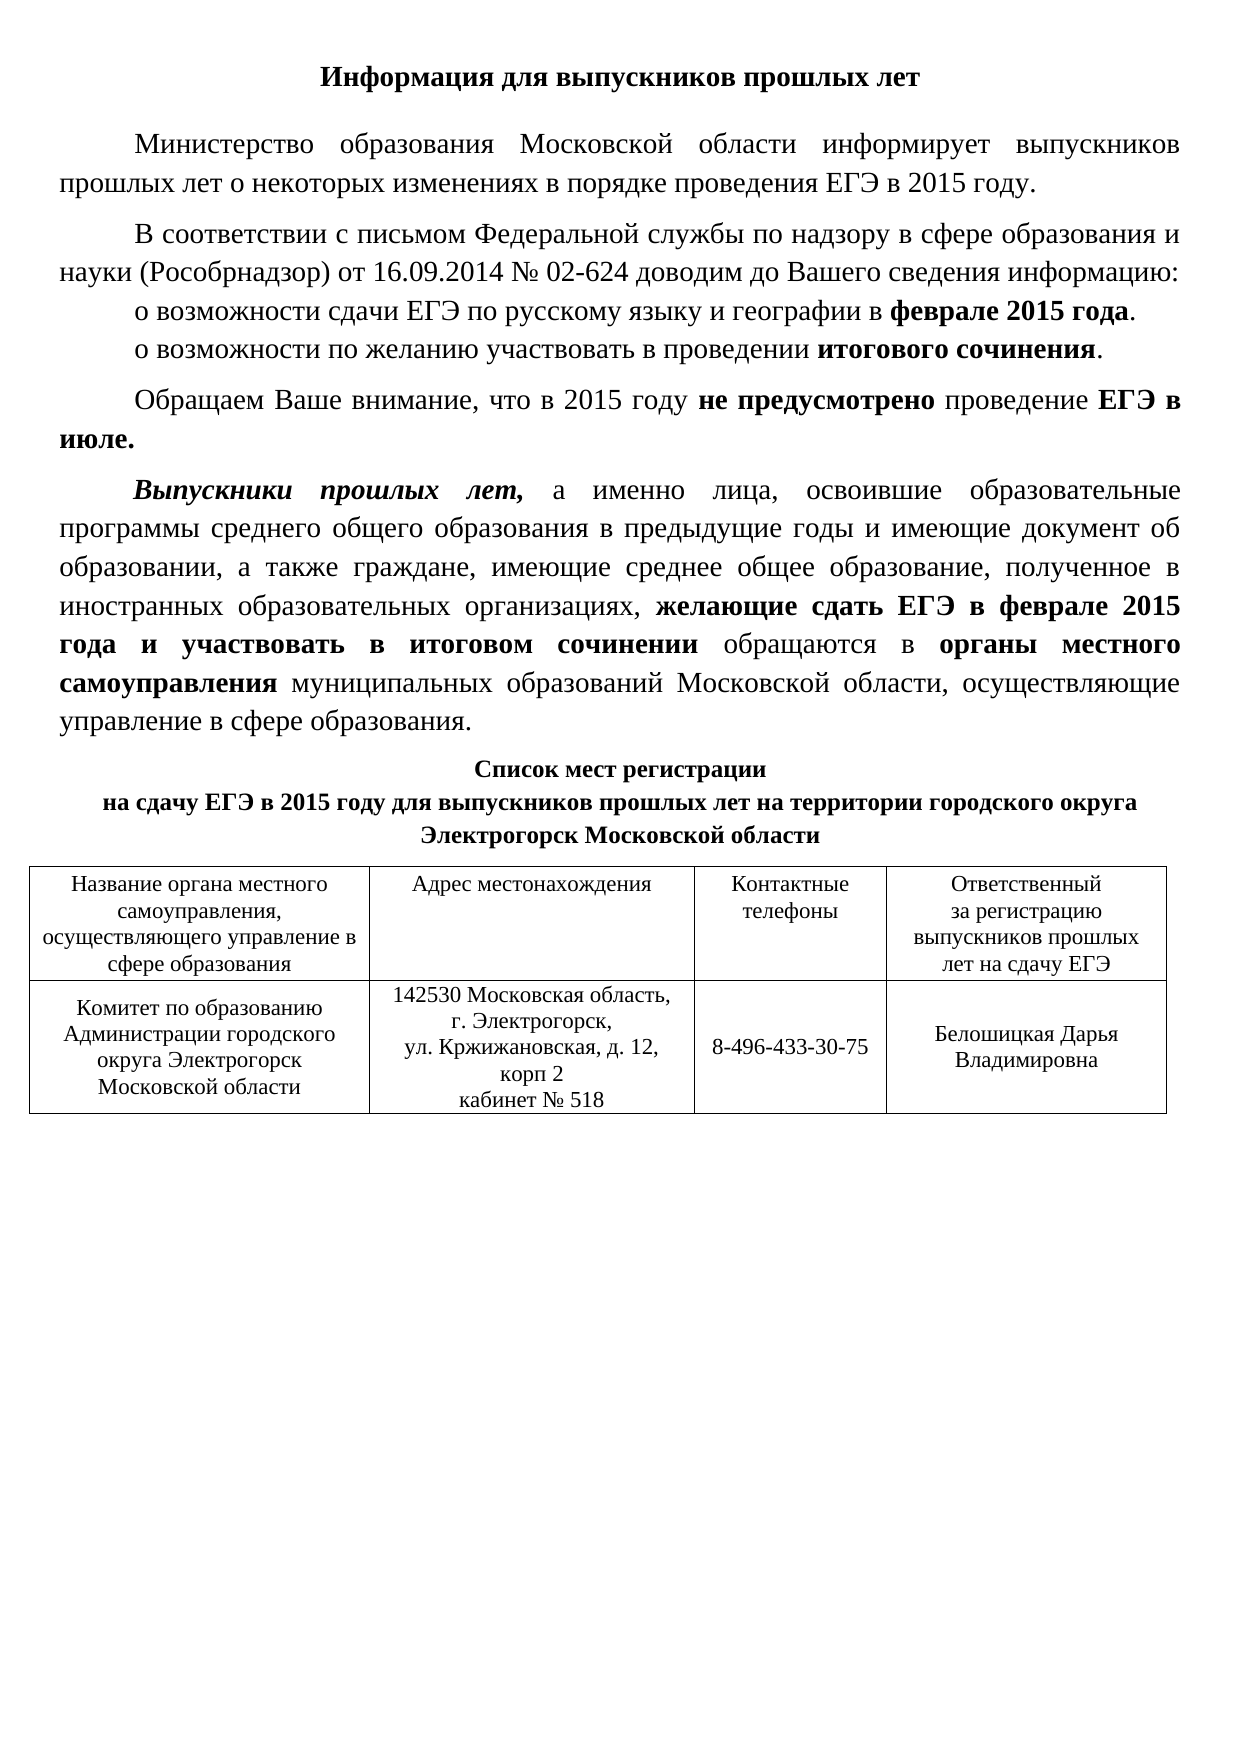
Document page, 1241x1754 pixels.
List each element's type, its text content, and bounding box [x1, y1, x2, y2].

text Обращаем Ваше внимание, что в 2015 году не предусмотрено проведение ЕГЭ в июле. [59, 382, 1181, 454]
table_cell 142530 Московская область, г. Электрогорск, ул. Кржижановская, д. 12, корп 2 кабинет № 518 [370, 981, 694, 1112]
text Список мест регистрации [59, 754, 1181, 783]
table_header Контактные телефоны [695, 867, 886, 979]
text о возможности сдачи ЕГЭ по русскому языку и географии в феврале 2015 года. [59, 293, 1181, 326]
table_header Название органа местного самоуправления, осуществляющего управление в сфере образования [30, 867, 369, 979]
text Министерство образования Московской области информирует выпускников прошлых лет о некоторых изменениях в порядке проведения ЕГЭ в 2015 году. [59, 126, 1181, 198]
table_cell Белошицкая Дарья Владимировна [887, 981, 1166, 1112]
text о возможности по желанию участвовать в проведении итогового сочинения. [59, 331, 1181, 365]
text Информация для выпускников прошлых лет [59, 59, 1181, 93]
table_cell Комитет по образованию Администрации городского округа Электрогорск Московской области [30, 981, 369, 1112]
text В соответствии с письмом Федеральной службы по надзору в сфере образования и науки (Рособрнадзор) от 16.09.2014 № 02-624 доводим до Вашего сведения информацию: [59, 216, 1181, 288]
table_cell 8-496-433-30-75 [695, 981, 886, 1112]
list Выпускники прошлых лет, а именно лица, освоившие образовательные программы среднего общего образования в предыдущие годы и имеющие документ об образовании, а также граждане, имеющие среднее общее образование, полученное в иностранных образовательных организациях, желающие сдать ЕГЭ в феврале 2015 года и участвовать в итоговом сочинении обращаются в органы местного самоуправления муниципальных образований Московской области, осуществляющие управление в сфере образования. [59, 472, 1181, 737]
table_header Адрес местонахождения [370, 867, 694, 979]
text на сдачу ЕГЭ в 2015 году для выпускников прошлых лет на территории городского округа Электрогорск Московской области [59, 787, 1181, 849]
table_header Ответственный за регистрацию выпускников прошлых лет на сдачу ЕГЭ [887, 867, 1166, 979]
